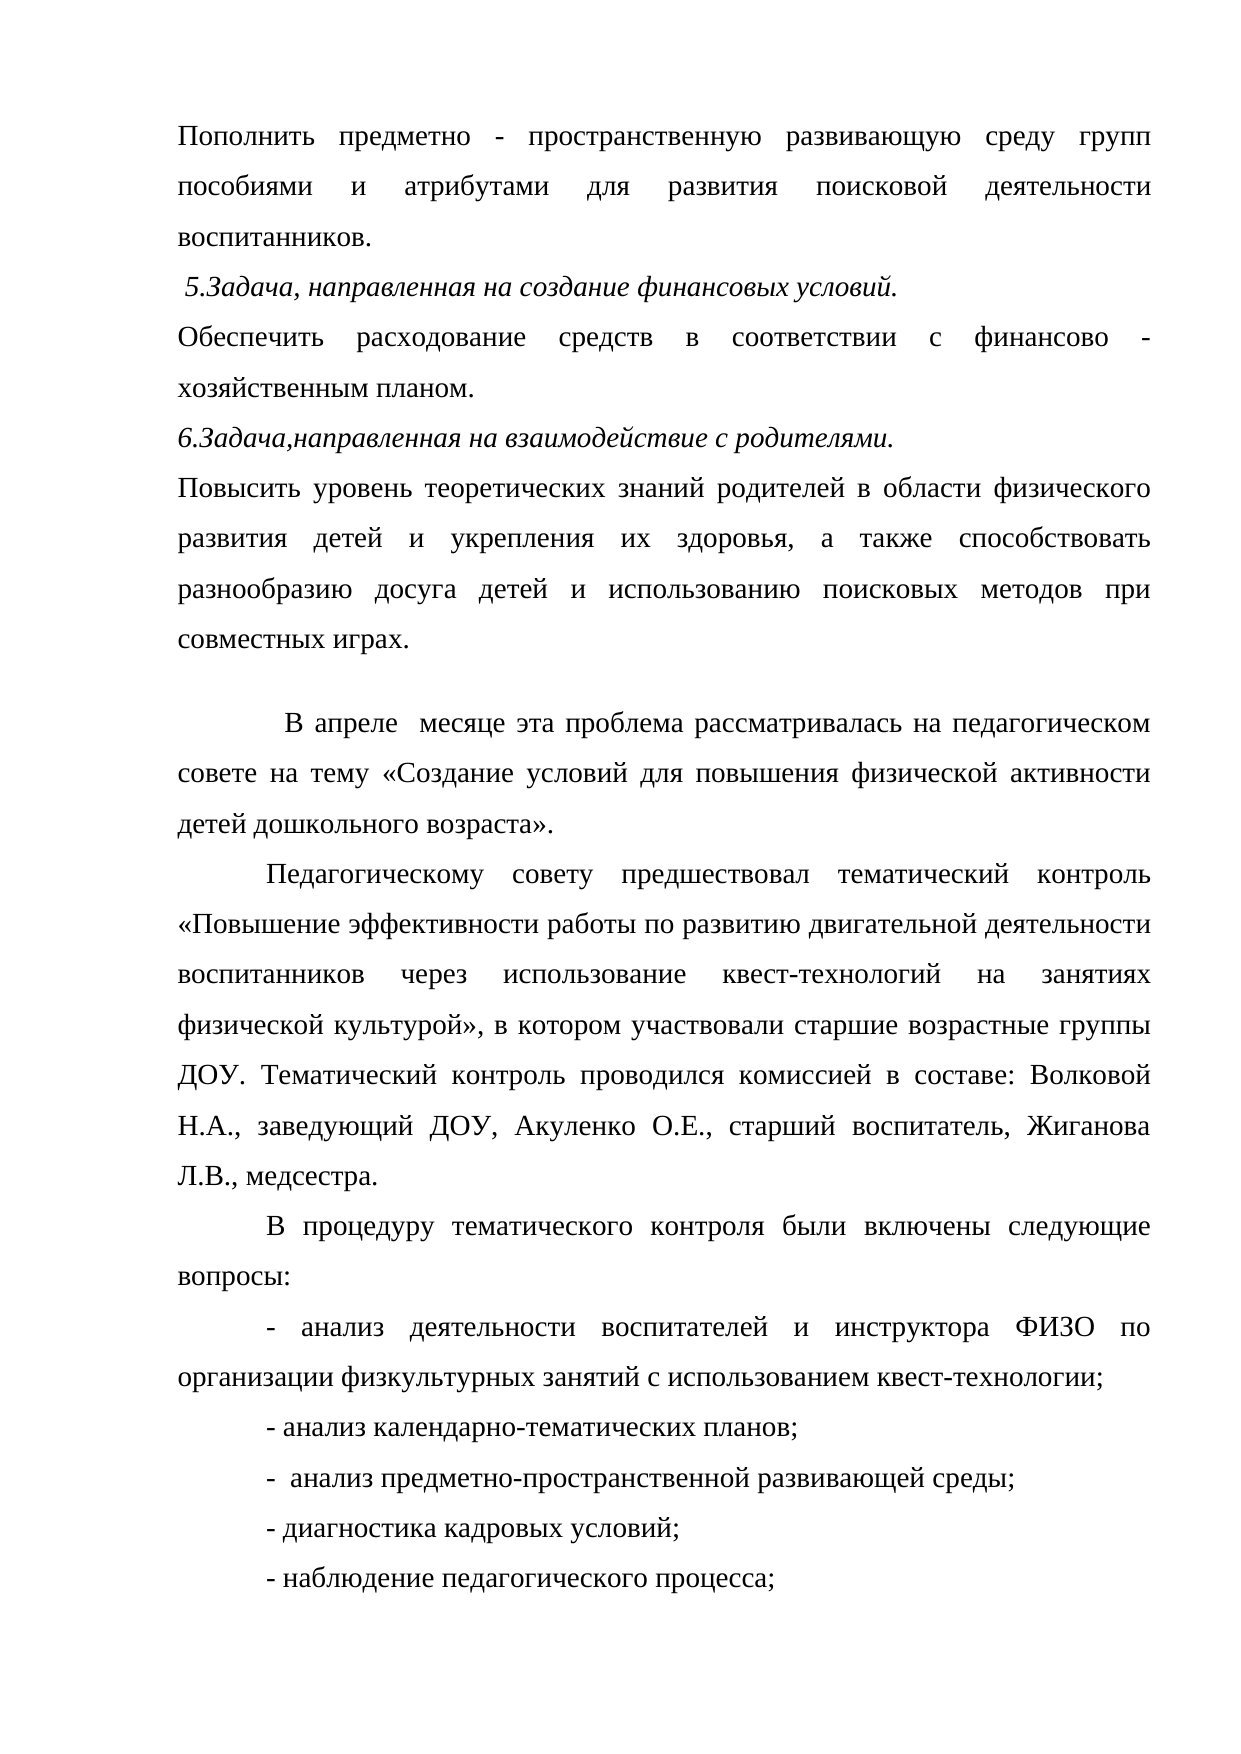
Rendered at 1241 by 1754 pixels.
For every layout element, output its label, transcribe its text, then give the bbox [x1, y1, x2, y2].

text В процедуру тематического контроля были включены следующие вопросы: [177, 1208, 1152, 1292]
text - наблюдение педагогического процесса; [177, 1560, 1152, 1594]
text - анализ деятельности воспитателей и инструктора ФИЗО по организации физкультурных занятий с использованием квест-технологии; [177, 1309, 1152, 1393]
text 6.Задача,направленная на взаимодействие с родителями. [177, 420, 1152, 453]
text Обеспечить расходование средств в соответствии с финансово - хозяйственным планом. [177, 319, 1152, 403]
text В апреле месяце эта проблема рассматривалась на педагогическом совете на тему «Создание условий для повышения физической активности детей дошкольного возраста». [177, 705, 1152, 839]
text - анализ предметно-пространственной развивающей среды; [177, 1460, 1152, 1493]
text - диагностика кадровых условий; [177, 1510, 1152, 1544]
text Пополнить предметно - пространственную развивающую среду групп пособиями и атрибутами для развития поисковой деятельности воспитанников. [177, 118, 1152, 252]
text 5.Задача, направленная на создание финансовых условий. [177, 269, 1152, 303]
text Педагогическому совету предшествовал тематический контроль «Повышение эффективности работы по развитию двигательной деятельности воспитанников через использование квест-технологий на занятиях физической культурой», в котором участвовали старшие возрастные группы ДОУ. Тематический контроль проводился комиссией в составе: Волковой Н.А., заведующий ДОУ, Акуленко О.Е., старший воспитатель, Жиганова Л.В., медсестра. [177, 856, 1152, 1191]
text Повысить уровень теоретических знаний родителей в области физического развития детей и укрепления их здоровья, а также способствовать разнообразию досуга детей и использованию поисковых методов при совместных играх. [177, 470, 1152, 655]
text - анализ календарно-тематических планов; [177, 1409, 1152, 1443]
